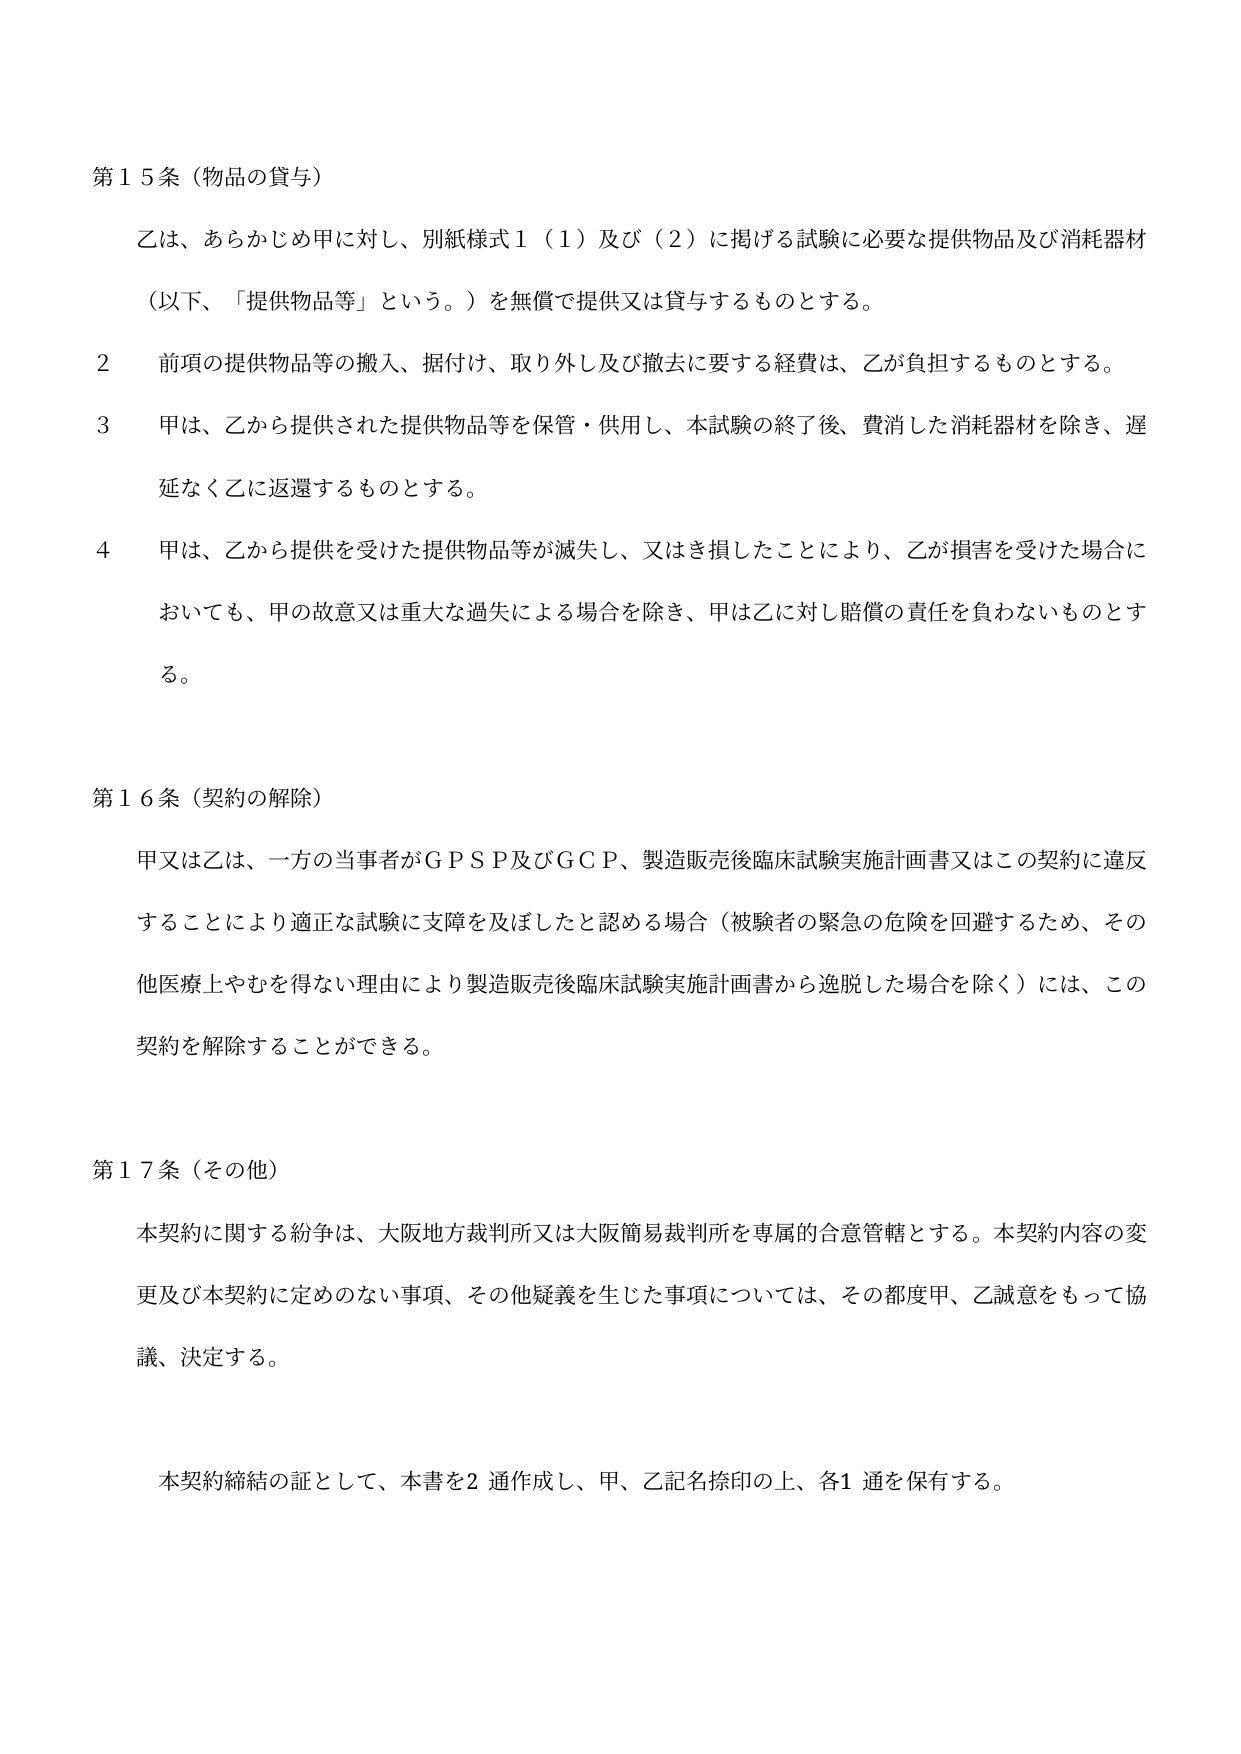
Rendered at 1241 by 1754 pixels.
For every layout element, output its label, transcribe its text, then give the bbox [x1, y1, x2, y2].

text ４ 甲は、乙から提供を受けた提供物品等が滅失し、又はき損したことにより、乙が損害を受けた場合においても、甲の故意又は重大な過失による場合を除き、甲は乙に対し賠償の責任を負わないものとする。 [93, 517, 1148, 704]
text 第１７条（その他） [93, 1138, 1148, 1200]
text 第１６条（契約の解除） [93, 766, 1148, 828]
text 甲又は乙は、一方の当事者がＧＰＳＰ及びＧＣＰ、製造販売後臨床試験実施計画書又はこの契約に違反することにより適正な試験に支障を及ぼしたと認める場合（被験者の緊急の危険を回避するため、その他医療上やむを得ない理由により製造販売後臨床試験実施計画書から逸脱した場合を除く）には、この契約を解除することができる。 [115, 828, 1148, 1076]
text 第１５条（物品の貸与） [93, 145, 1148, 207]
text ３ 甲は、乙から提供された提供物品等を保管・供用し、本試験の終了後、費消した消耗器材を除き、遅延なく乙に返還するものとする。 [93, 393, 1148, 517]
text 本契約に関する紛争は、大阪地方裁判所又は大阪簡易裁判所を専属的合意管轄とする。本契約内容の変更及び本契約に定めのない事項、その他疑義を生じた事項については、その都度甲、乙誠意をもって協議、決定する。 [115, 1200, 1148, 1387]
text ２ 前項の提供物品等の搬入、据付け、取り外し及び撤去に要する経費は、乙が負担するものとする。 [93, 331, 1148, 393]
text 本契約締結の証として、本書を2通作成し、甲、乙記名捺印の上、各1通を保有する。 [93, 1449, 1148, 1511]
text 乙は、あらかじめ甲に対し、別紙様式１（１）及び（２）に掲げる試験に必要な提供物品及び消耗器材（以下、「提供物品等」という。）を無償で提供又は貸与するものとする。 [122, 207, 1148, 331]
